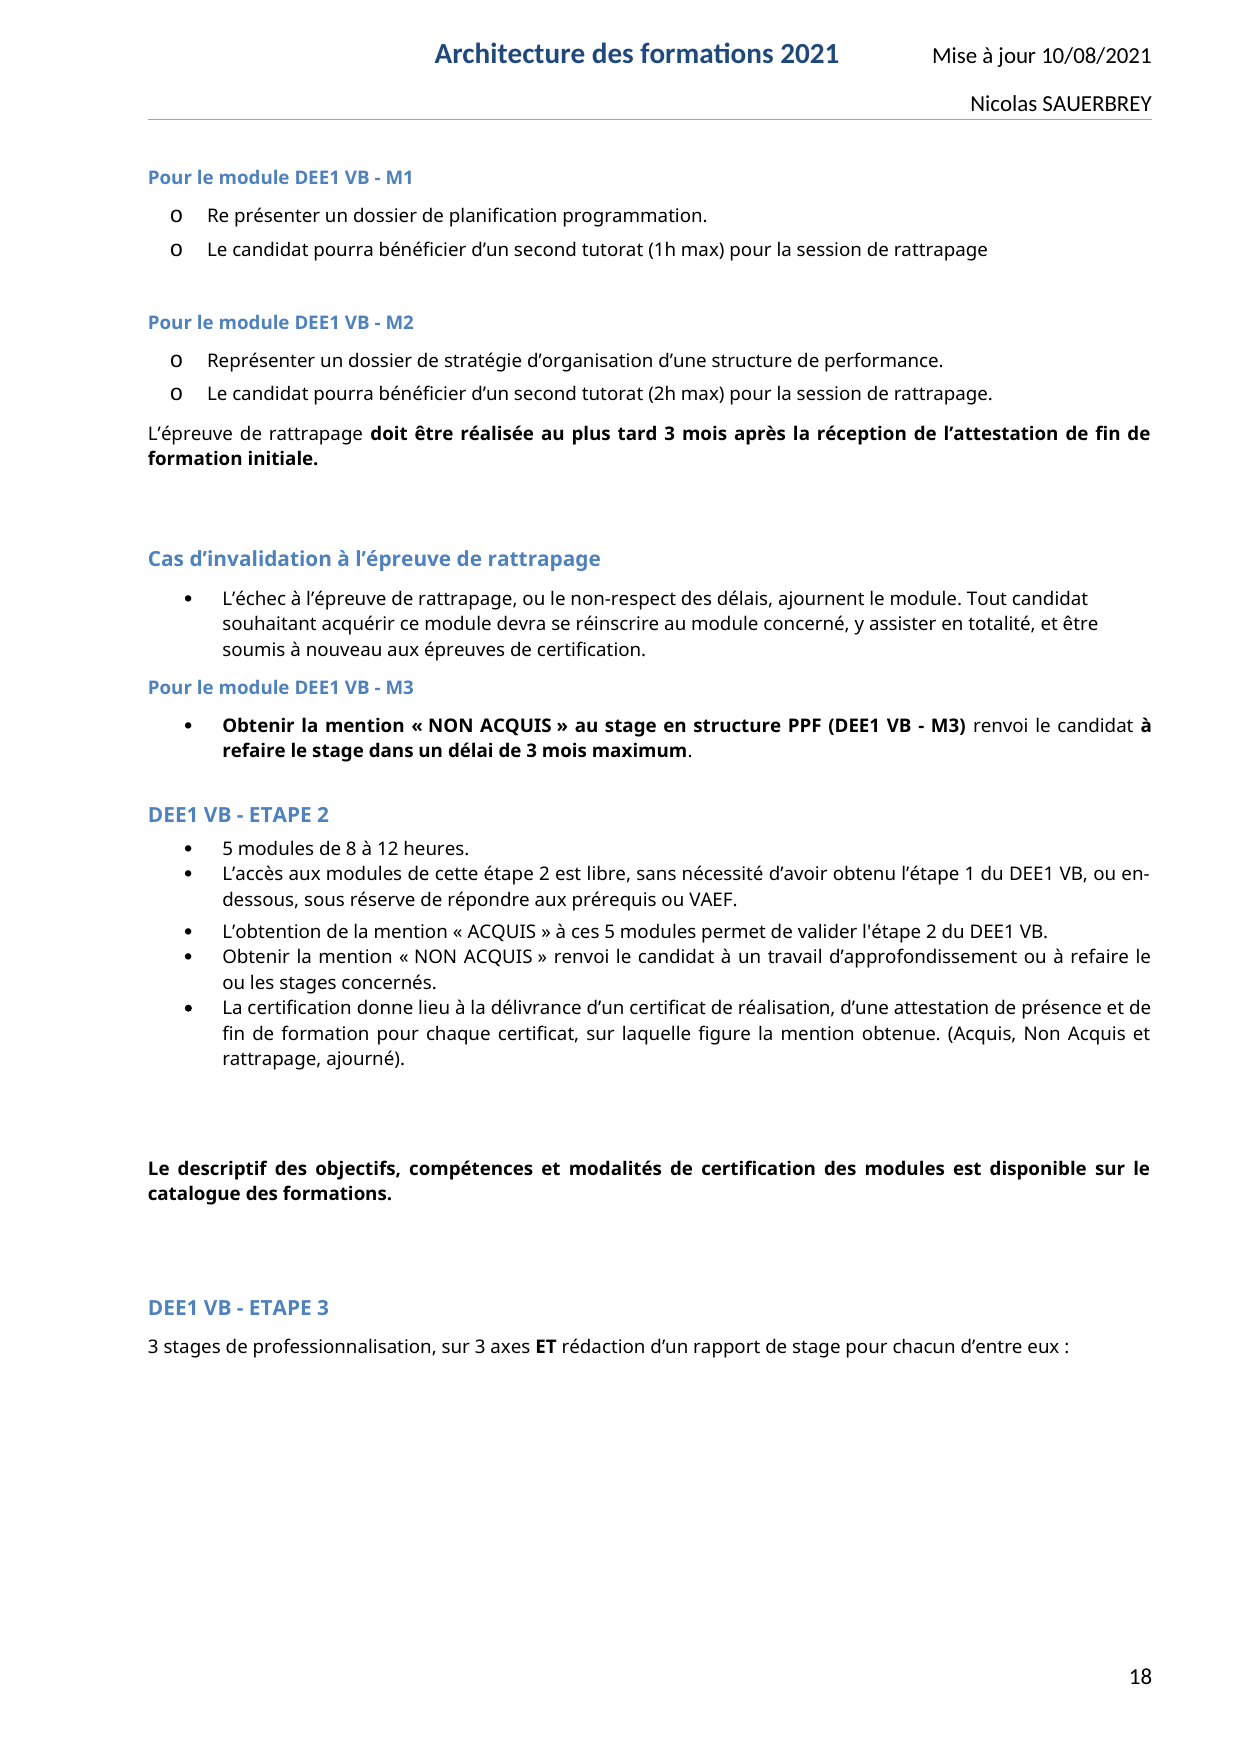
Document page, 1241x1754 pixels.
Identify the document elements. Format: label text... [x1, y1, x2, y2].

text Le descriptif des objectifs, compétences et modalités de certification des modules est disponible sur le catalogue des formations. [148, 1155, 1152, 1206]
list Re présenter un dossier de planification programmation. [169, 203, 1152, 230]
list L’échec à l’épreuve de rattrapage, ou le non-respect des délais, ajournent le module. Tout candidat souhaitant acquérir ce module devra se réinscrire au module concerné, y assister en totalité, et être soumis à nouveau aux épreuves de certification. [185, 585, 1152, 661]
text Pour le module DEE1 VB - M3 [148, 674, 1152, 699]
list Obtenir la mention « NON ACQUIS » au stage en structure PPF (DEE1 VB - M3) renvoi le candidat à refaire le stage dans un délai de 3 mois maximum. [185, 712, 1152, 763]
text Pour le module DEE1 VB - M1 [148, 165, 1152, 190]
text DEE1 VB - ETAPE 3 [148, 1293, 1152, 1321]
list 5 modules de 8 à 12 heures. [185, 835, 1152, 861]
text 3 stages de professionnalisation, sur 3 axes ET rédaction d’un rapport de stage pour chacun d’entre eux : [148, 1334, 1152, 1359]
list Le candidat pourra bénéficier d’un second tutorat (2h max) pour la session de rattrapage. [169, 381, 1152, 407]
list Le candidat pourra bénéficier d’un second tutorat (1h max) pour la session de rattrapage [169, 236, 1152, 263]
text DEE1 VB - ETAPE 2 [148, 801, 1152, 829]
list L’obtention de la mention « ACQUIS » à ces 5 modules permet de valider l'étape 2 du DEE1 VB. [185, 918, 1152, 943]
list Représenter un dossier de stratégie d’organisation d’une structure de performance. [169, 347, 1152, 374]
list Obtenir la mention « NON ACQUIS » renvoi le candidat à un travail d’approfondissement ou à refaire le ou les stages concernés. [185, 943, 1152, 994]
list L’accès aux modules de cette étape 2 est libre, sans nécessité d’avoir obtenu l’étape 1 du DEE1 VB, ou en-dessous, sous réserve de répondre aux prérequis ou VAEF. [185, 861, 1152, 912]
list La certification donne lieu à la délivrance d’un certificat de réalisation, d’une attestation de présence et de fin de formation pour chaque certificat, sur laquelle figure la mention obtenue. (Acquis, Non Acquis et rattrapage, ajourné). [185, 994, 1152, 1071]
text L’épreuve de rattrapage doit être réalisée au plus tard 3 mois après la réception de l’attestation de fin de formation initiale. [148, 420, 1152, 471]
text Pour le module DEE1 VB - M2 [148, 309, 1152, 335]
text Cas d’invalidation à l’épreuve de rattrapage [148, 544, 1152, 572]
